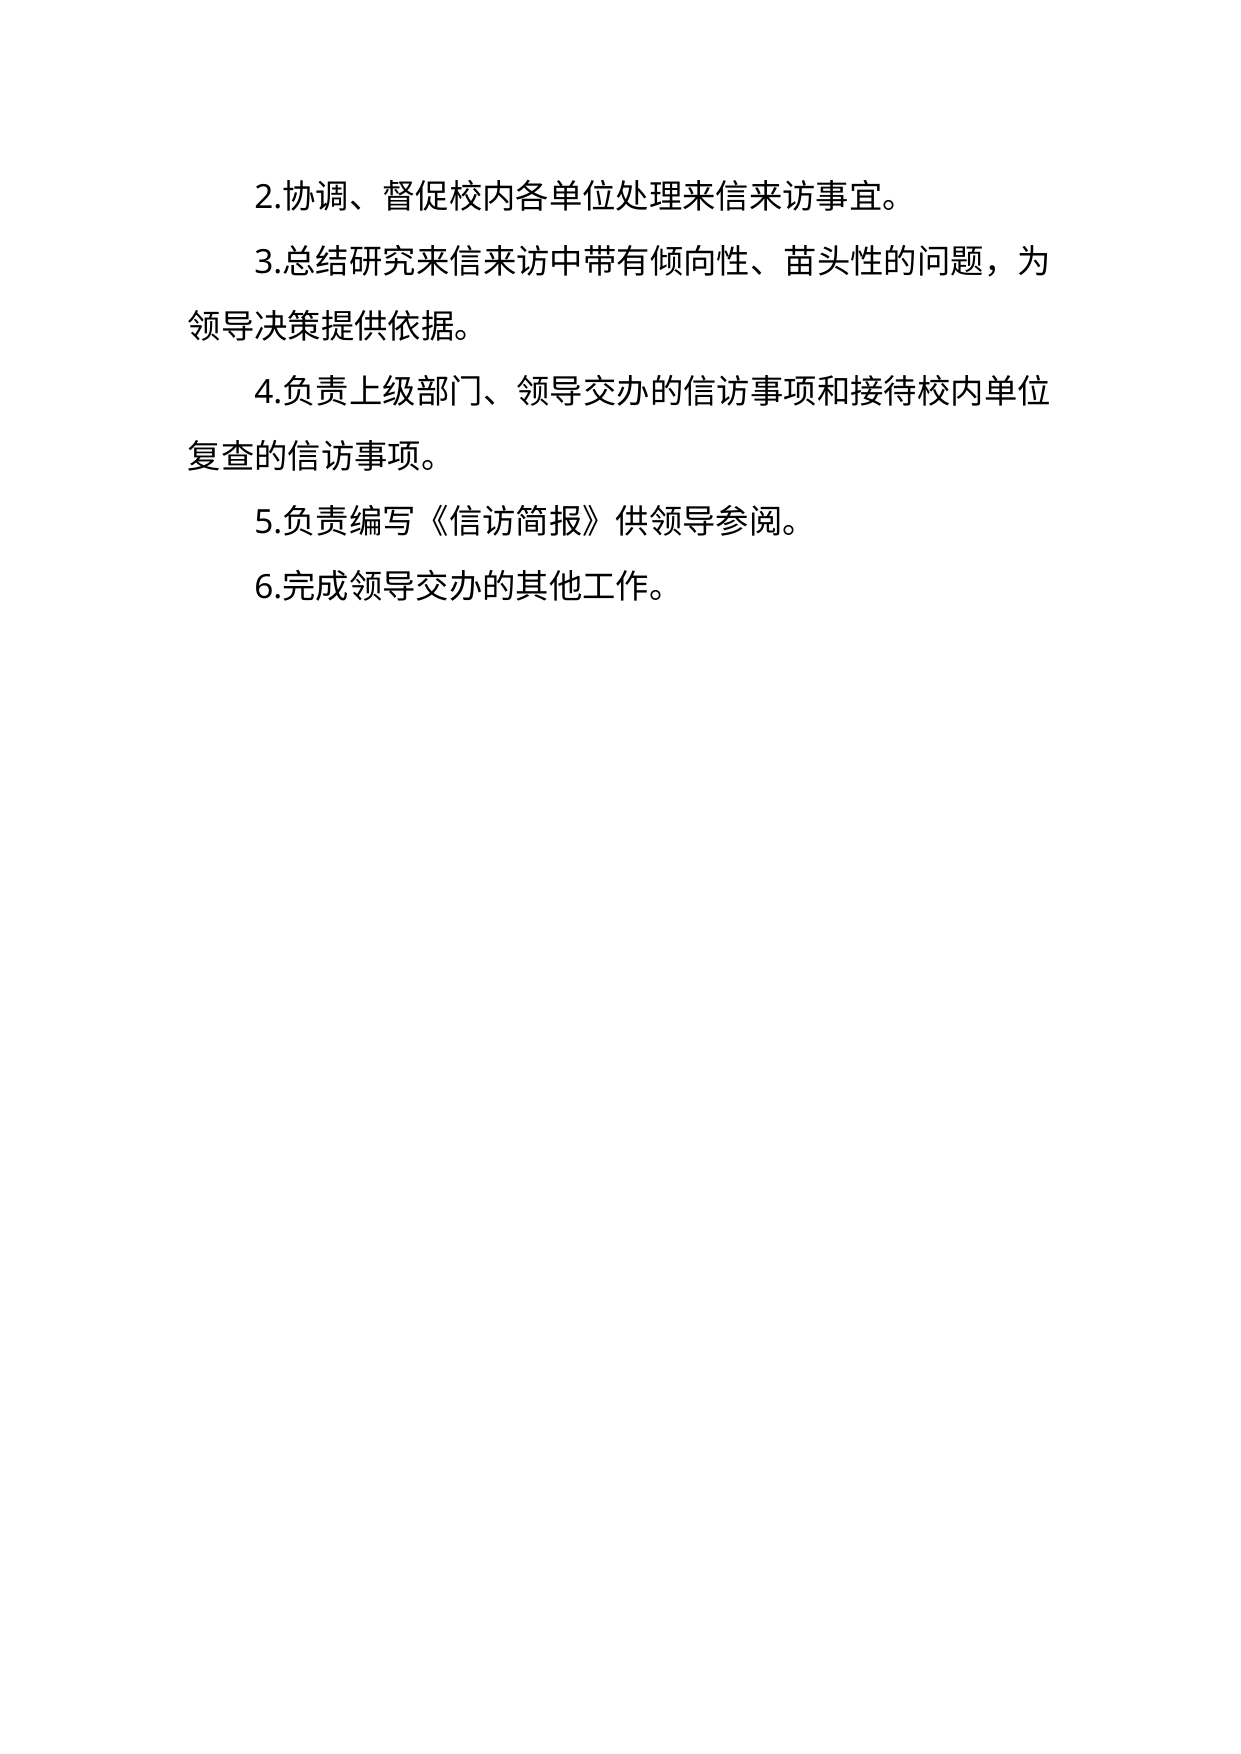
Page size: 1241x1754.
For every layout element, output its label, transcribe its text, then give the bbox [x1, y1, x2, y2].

text 3.总结研究来信来访中带有倾向性、苗头性的问题，为领导决策提供依据。 [187, 227, 1053, 357]
text 2.协调、督促校内各单位处理来信来访事宜。 [187, 162, 1053, 227]
text 6.完成领导交办的其他工作。 [187, 552, 1053, 617]
text 5.负责编写《信访简报》供领导参阅。 [187, 487, 1053, 552]
text 4.负责上级部门、领导交办的信访事项和接待校内单位复查的信访事项。 [187, 357, 1053, 487]
